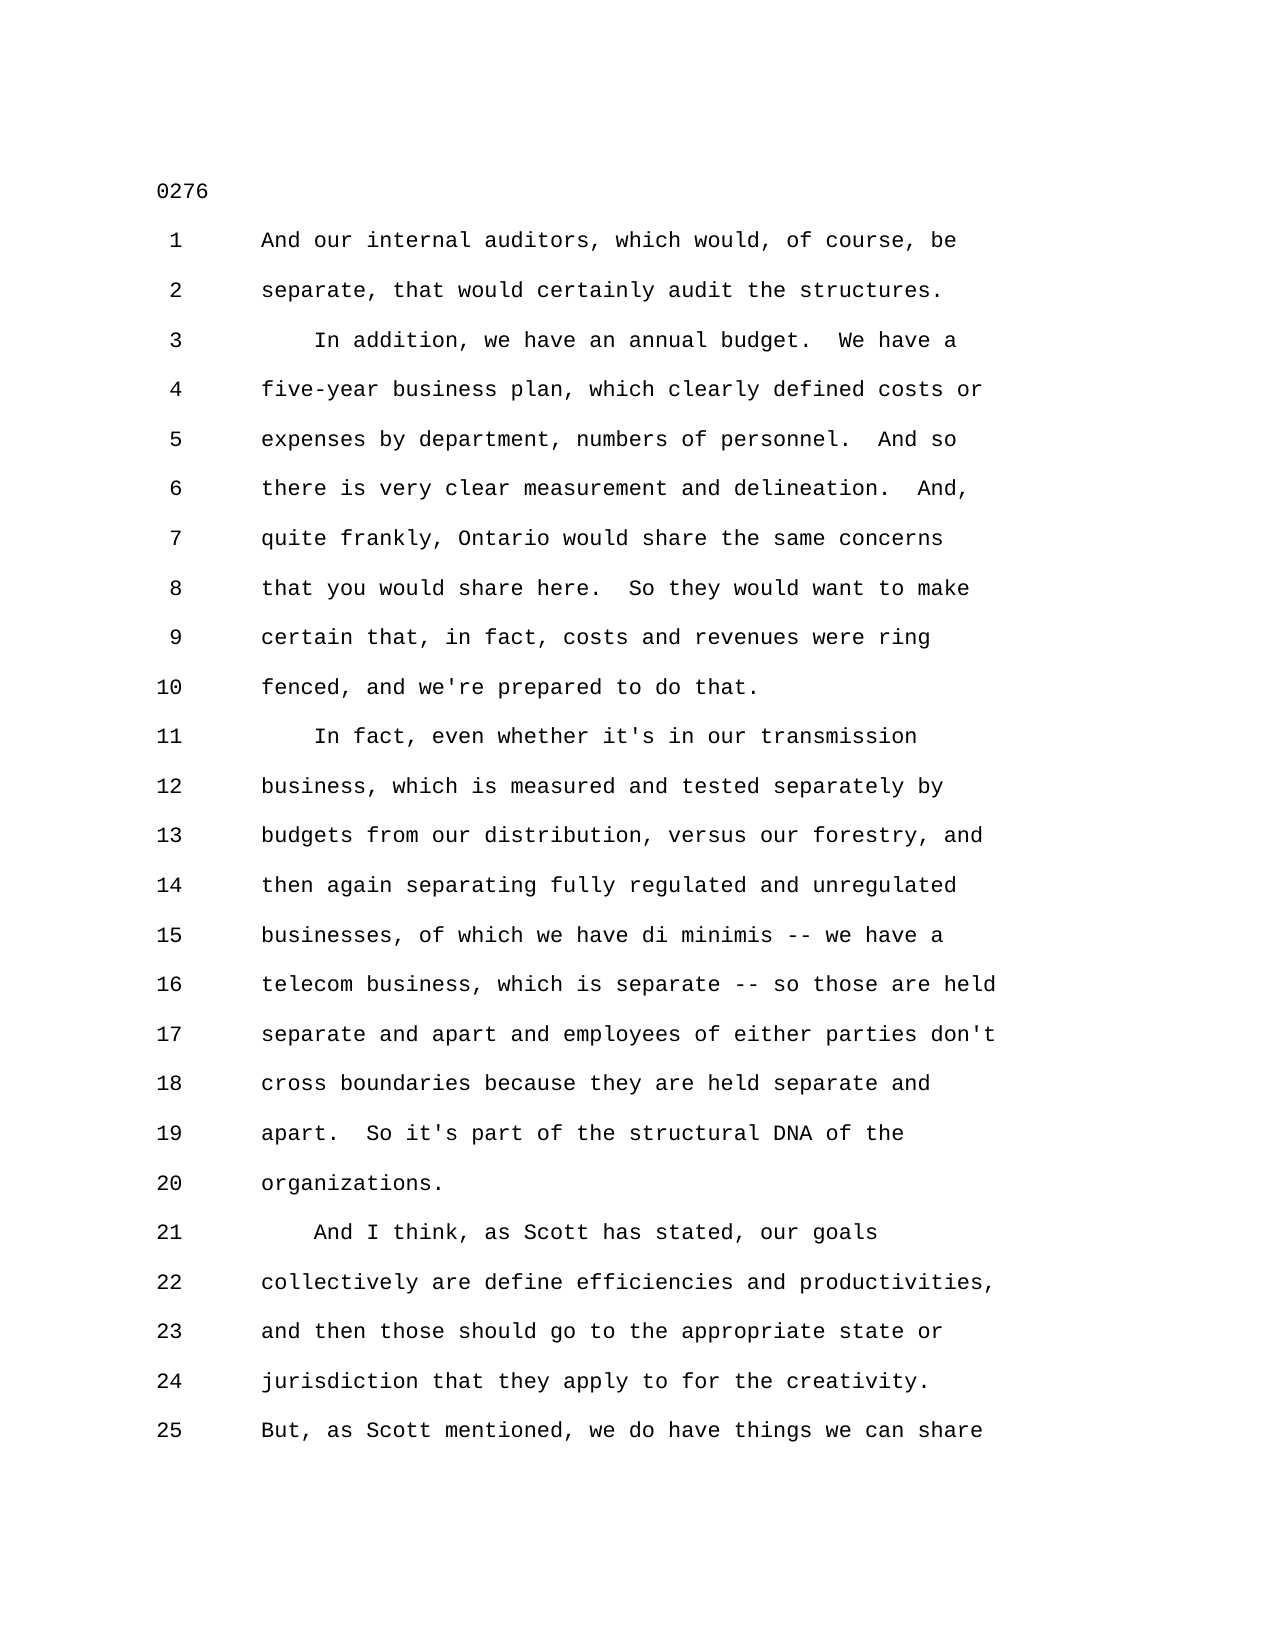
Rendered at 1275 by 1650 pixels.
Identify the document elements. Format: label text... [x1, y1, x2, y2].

text 15 businesses, of which we have di minimis -- we have a [156, 924, 1119, 948]
text 16 telecom business, which is separate -- so those are held [156, 973, 1119, 998]
text 24 jurisdiction that they apply to for the creativity. [156, 1370, 1119, 1395]
text 0276 [156, 180, 1119, 205]
text 13 budgets from our distribution, versus our forestry, and [156, 824, 1119, 849]
text 7 quite frankly, Ontario would share the same concerns [156, 527, 1119, 552]
text 18 cross boundaries because they are held separate and [156, 1072, 1119, 1097]
text 3 In addition, we have an annual budget. We have a [156, 329, 1119, 353]
text 5 expenses by department, numbers of personnel. And so [156, 428, 1119, 453]
text 2 separate, that would certainly audit the structures. [156, 279, 1119, 304]
text 8 that you would share here. So they would want to make [156, 577, 1119, 601]
text 25 But, as Scott mentioned, we do have things we can share [156, 1419, 1119, 1444]
text 23 and then those should go to the appropriate state or [156, 1320, 1119, 1345]
text 21 And I think, as Scott has stated, our goals [156, 1221, 1119, 1246]
text 12 business, which is measured and tested separately by [156, 775, 1119, 800]
text 22 collectively are define efficiencies and productivities, [156, 1271, 1119, 1296]
text 17 separate and apart and employees of either parties don't [156, 1023, 1119, 1048]
text 20 organizations. [156, 1172, 1119, 1196]
text 11 In fact, even whether it's in our transmission [156, 725, 1119, 750]
text 14 then again separating fully regulated and unregulated [156, 874, 1119, 899]
text 6 there is very clear measurement and delineation. And, [156, 477, 1119, 502]
text 10 fenced, and we're prepared to do that. [156, 676, 1119, 701]
text 4 five-year business plan, which clearly defined costs or [156, 378, 1119, 403]
text 19 apart. So it's part of the structural DNA of the [156, 1122, 1119, 1147]
text 1 And our internal auditors, which would, of course, be [156, 229, 1119, 254]
text 9 certain that, in fact, costs and revenues were ring [156, 626, 1119, 651]
